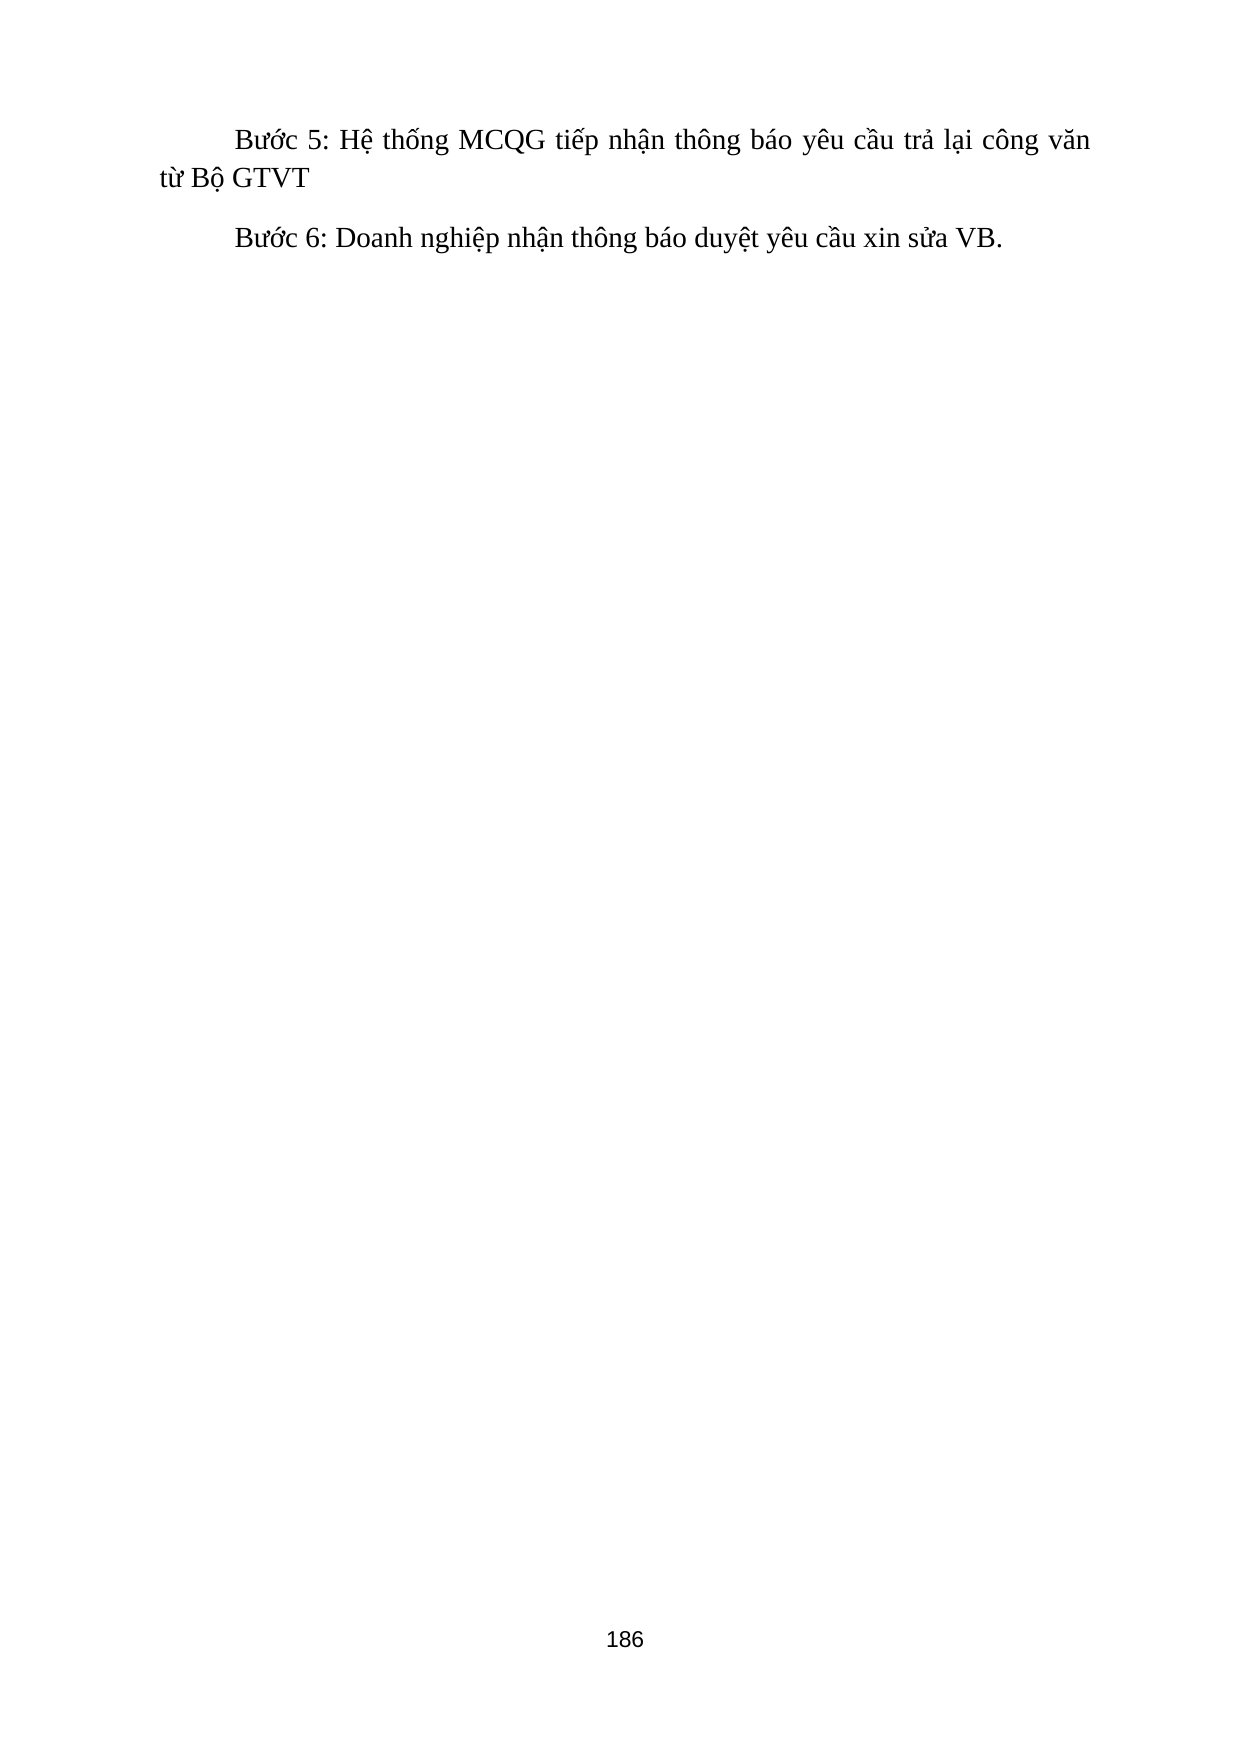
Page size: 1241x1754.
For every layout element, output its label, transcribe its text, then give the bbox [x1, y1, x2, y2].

text Bước 6: Doanh nghiệp nhận thông báo duyệt yêu cầu xin sửa VB. [159, 220, 1090, 253]
text Bước 5: Hệ thống MCQG tiếp nhận thông báo yêu cầu trả lại công văn từ Bộ GTVT [159, 122, 1090, 194]
